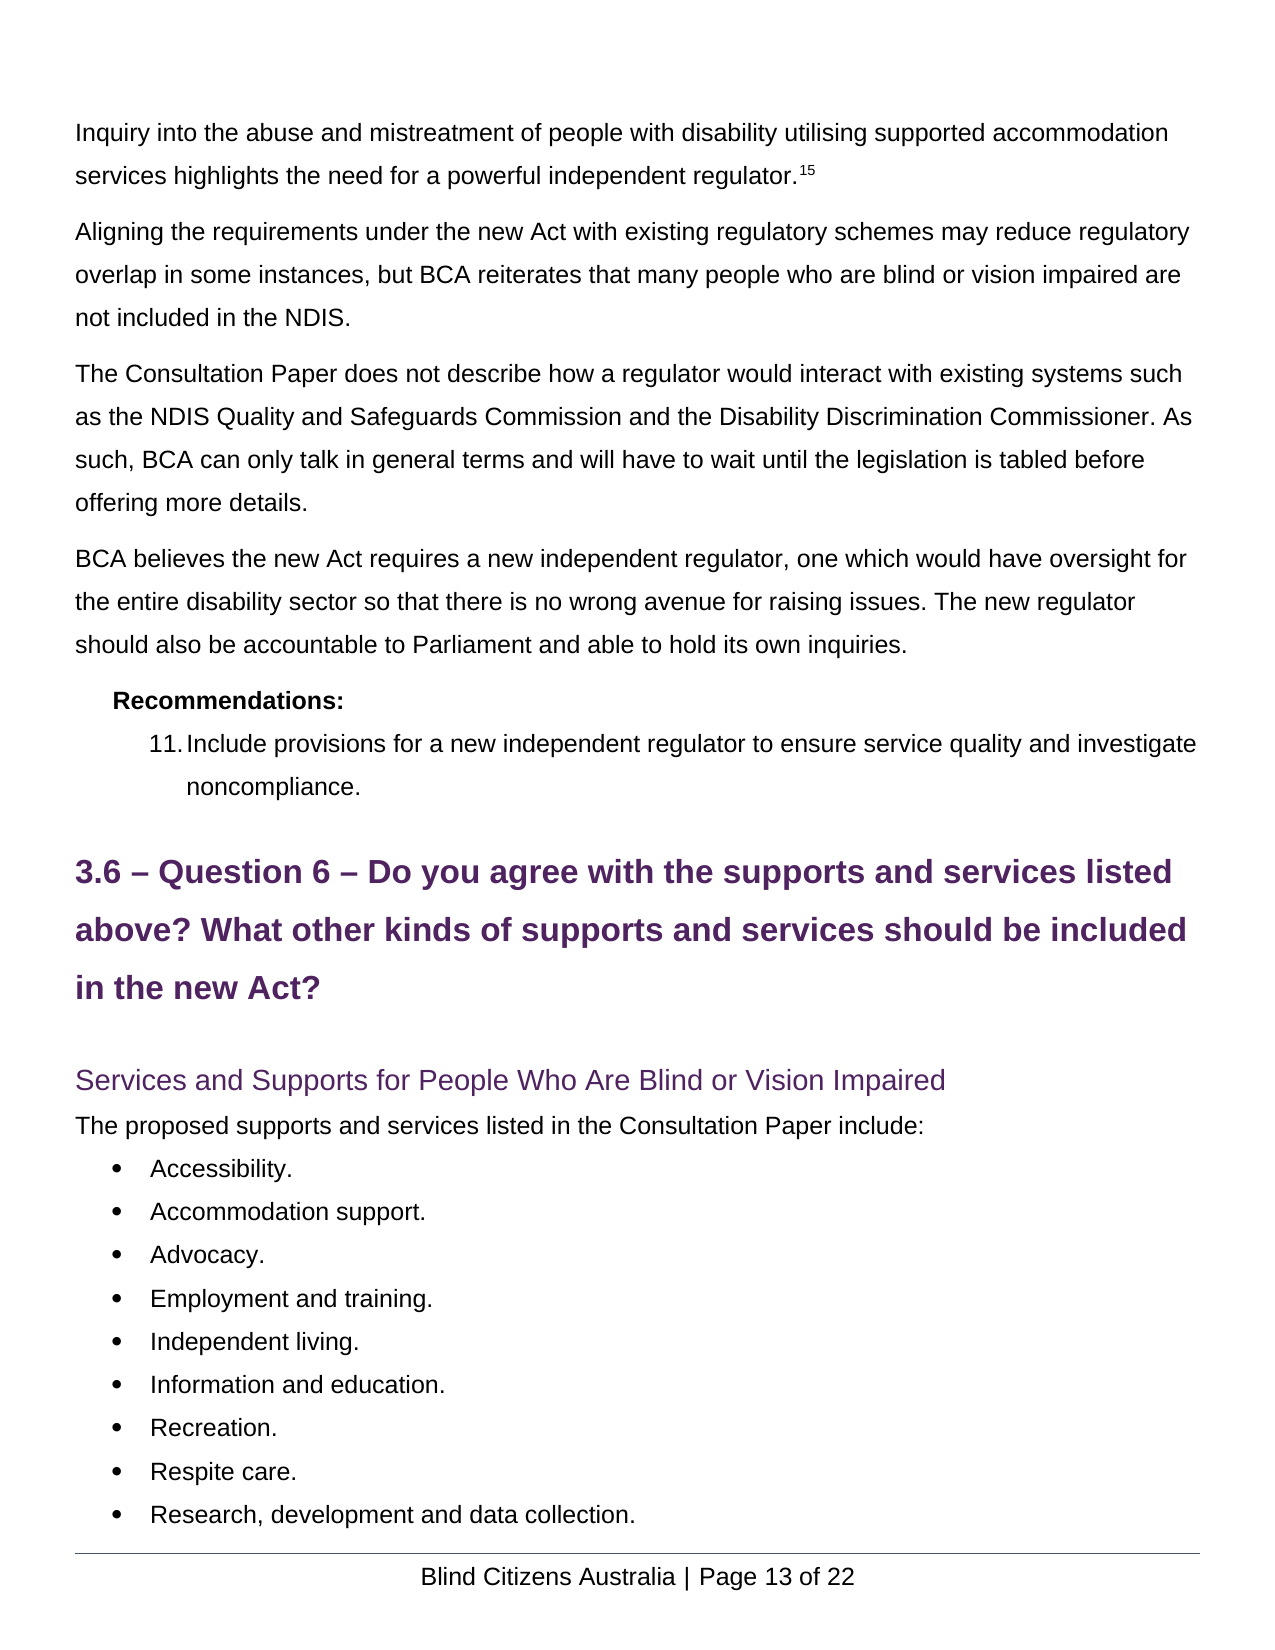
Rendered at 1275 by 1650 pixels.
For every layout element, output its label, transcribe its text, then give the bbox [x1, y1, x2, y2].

list Accommodation support. [112, 1197, 1200, 1226]
subtitle 3.6 – Question 6 – Do you agree with the supports and services listed above? What other kinds of supports and services should be included in the new Act? [75, 853, 1200, 1006]
list Accessibility. [112, 1154, 1200, 1183]
text BCA believes the new Act requires a new independent regulator, one which would have oversight for the entire disability sector so that there is no wrong avenue for raising issues. The new regulator should also be accountable to Parliament and able to hold its own inquiries. [75, 544, 1200, 659]
text Aligning the requirements under the new Act with existing regulatory schemes may reduce regulatory overlap in some instances, but BCA reiterates that many people who are blind or vision impaired are not included in the NDIS. [75, 217, 1200, 332]
list Recreation. [112, 1413, 1200, 1442]
list Information and education. [112, 1370, 1200, 1399]
text Recommendations: [112, 686, 1200, 714]
list Research, development and data collection. [112, 1500, 1200, 1529]
list Respite care. [112, 1457, 1200, 1485]
list Employment and training. [112, 1284, 1200, 1312]
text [75, 118, 1200, 190]
list Include provisions for a new independent regulator to ensure service quality and investigate noncompliance. [149, 729, 1200, 801]
text The Consultation Paper does not describe how a regulator would interact with existing systems such as the NDIS Quality and Safeguards Commission and the Disability Discrimination Commissioner. As such, BCA can only talk in general terms and will have to wait until the legislation is tabled before offering more details. [75, 359, 1200, 517]
list Advocacy. [112, 1240, 1200, 1269]
text Services and Supports for People Who Are Blind or Vision Impaired The proposed supports and services listed in the Consultation Paper include: [75, 1063, 1200, 1139]
list Independent living. [112, 1327, 1200, 1356]
